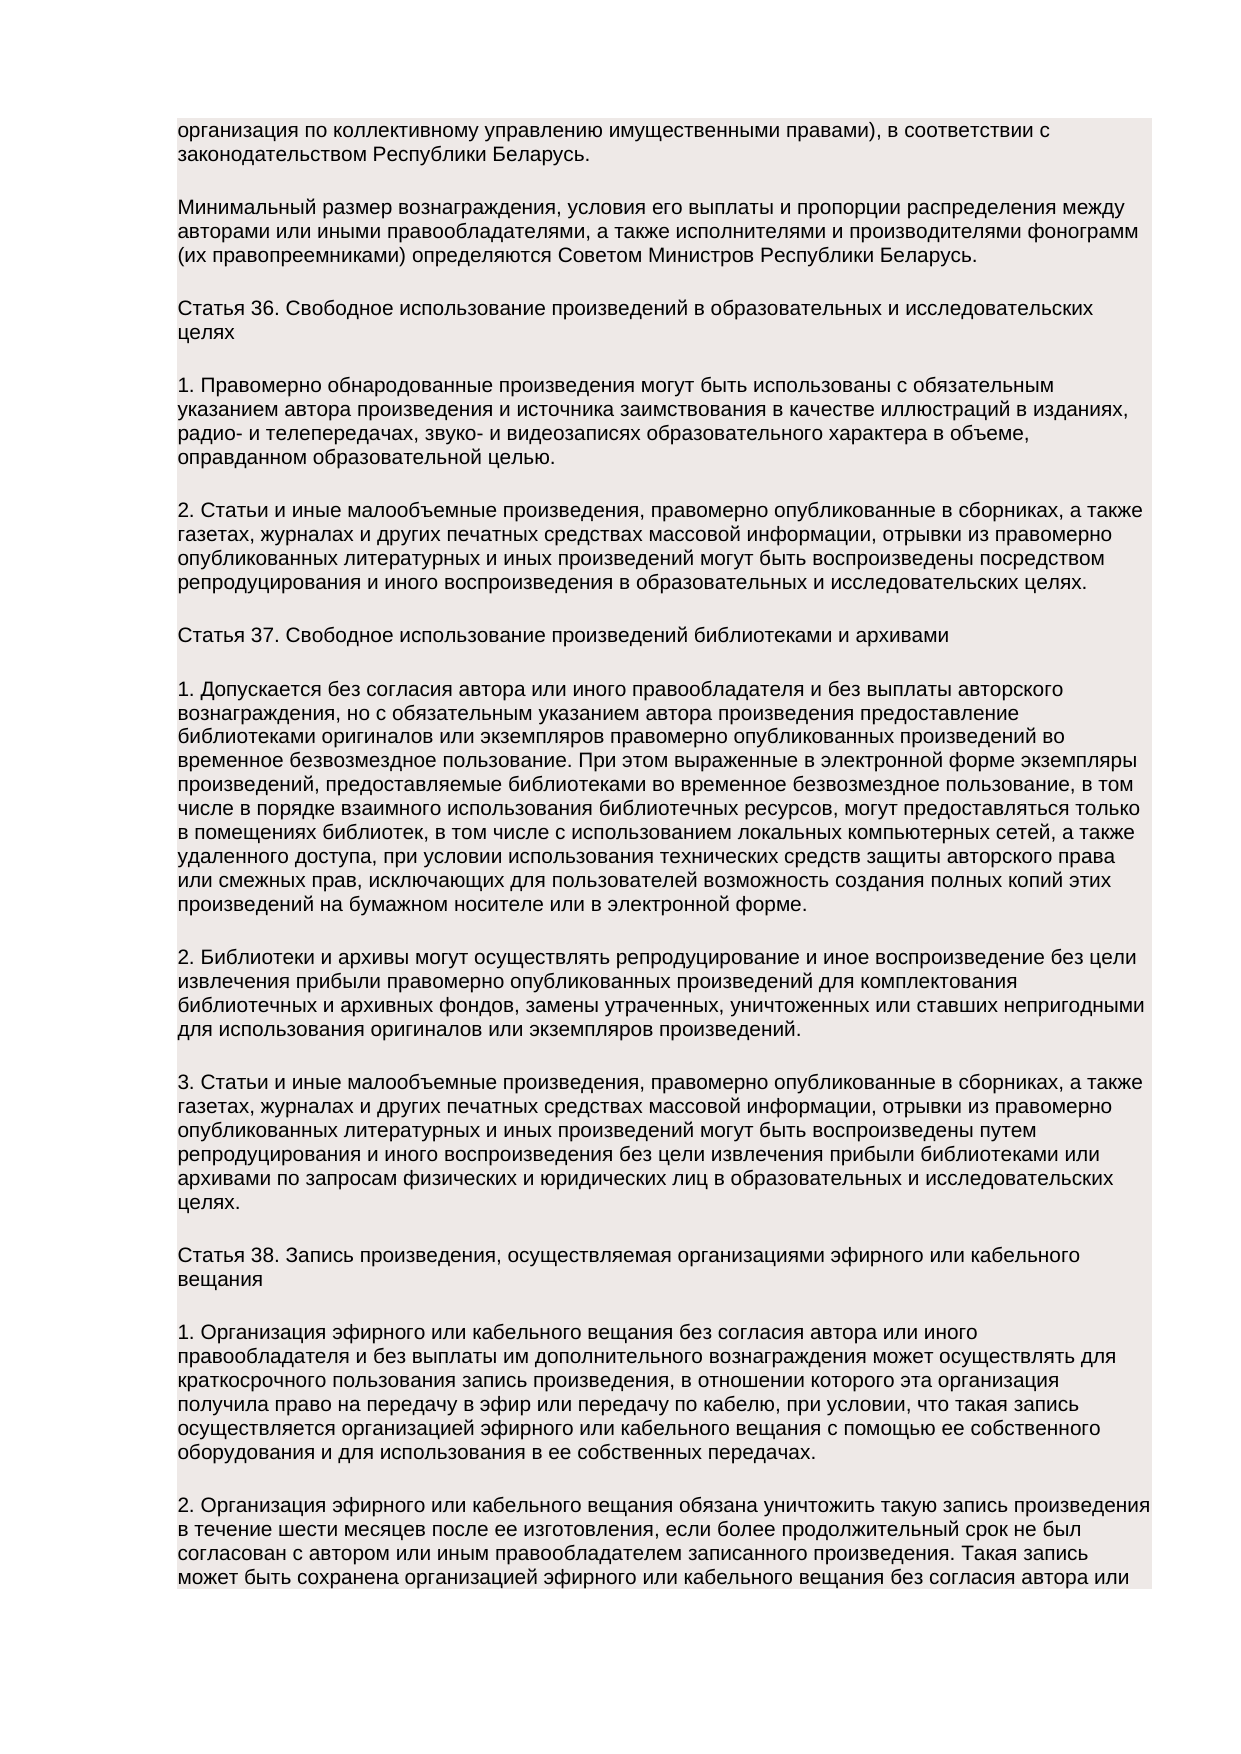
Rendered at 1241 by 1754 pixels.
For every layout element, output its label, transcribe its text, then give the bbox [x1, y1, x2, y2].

text 1. Допускается без согласия автора или иного правообладателя и без выплаты авторского вознаграждения, но с обязательным указанием автора произведения предоставление библиотеками оригиналов или экземпляров правомерно опубликованных произведений во временное безвозмездное пользование. При этом выраженные в электронной форме экземпляры произведений, предоставляемые библиотеками во временное безвозмездное пользование, в том числе в порядке взаимного использования библиотечных ресурсов, могут предоставляться только в помещениях библиотек, в том числе с использованием локальных компьютерных сетей, а также удаленного доступа, при условии использования технических средств защиты авторского права или смежных прав, исключающих для пользователей возможность создания полных копий этих произведений на бумажном носителе или в электронной форме. [177, 676, 1152, 916]
text Статья 36. Свободное использование произведений в образовательных и исследовательских целях [177, 296, 1152, 344]
text 3. Статьи и иные малообъемные произведения, правомерно опубликованные в сборниках, а также газетах, журналах и других печатных средствах массовой информации, отрывки из правомерно опубликованных литературных и иных произведений могут быть воспроизведены путем репродуцирования и иного воспроизведения без цели извлечения прибыли библиотеками или архивами по запросам физических и юридических лиц в образовательных и исследовательских целях. [177, 1070, 1152, 1214]
text Статья 38. Запись произведения, осуществляемая организациями эфирного или кабельного вещания [177, 1243, 1152, 1291]
text Минимальный размер вознаграждения, условия его выплаты и пропорции распределения между авторами или иными правообладателями, а также исполнителями и производителями фонограмм (их правопреемниками) определяются Советом Министров Республики Беларусь. [177, 195, 1152, 267]
text 1. Правомерно обнародованные произведения могут быть использованы с обязательным указанием автора произведения и источника заимствования в качестве иллюстраций в изданиях, радио- и телепередачах, звуко- и видеозаписях образовательного характера в объеме, оправданном образовательной целью. [177, 373, 1152, 469]
text 1. Организация эфирного или кабельного вещания без согласия автора или иного правообладателя и без выплаты им дополнительного вознаграждения может осуществлять для краткосрочного пользования запись произведения, в отношении которого эта организация получила право на передачу в эфир или передачу по кабелю, при условии, что такая запись осуществляется организацией эфирного или кабельного вещания с помощью ее собственного оборудования и для использования в ее собственных передачах. [177, 1320, 1152, 1464]
text Статья 37. Свободное использование произведений библиотеками и архивами [177, 623, 1152, 647]
text 2. Статьи и иные малообъемные произведения, правомерно опубликованные в сборниках, а также газетах, журналах и других печатных средствах массовой информации, отрывки из правомерно опубликованных литературных и иных произведений могут быть воспроизведены посредством репродуцирования и иного воспроизведения в образовательных и исследовательских целях. [177, 498, 1152, 594]
text 2. Библиотеки и архивы могут осуществлять репродуцирование и иное воспроизведение без цели извлечения прибыли правомерно опубликованных произведений для комплектования библиотечных и архивных фондов, замены утраченных, уничтоженных или ставших непригодными для использования оригиналов или экземпляров произведений. [177, 945, 1152, 1041]
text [177, 1493, 1152, 1589]
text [177, 118, 1152, 166]
